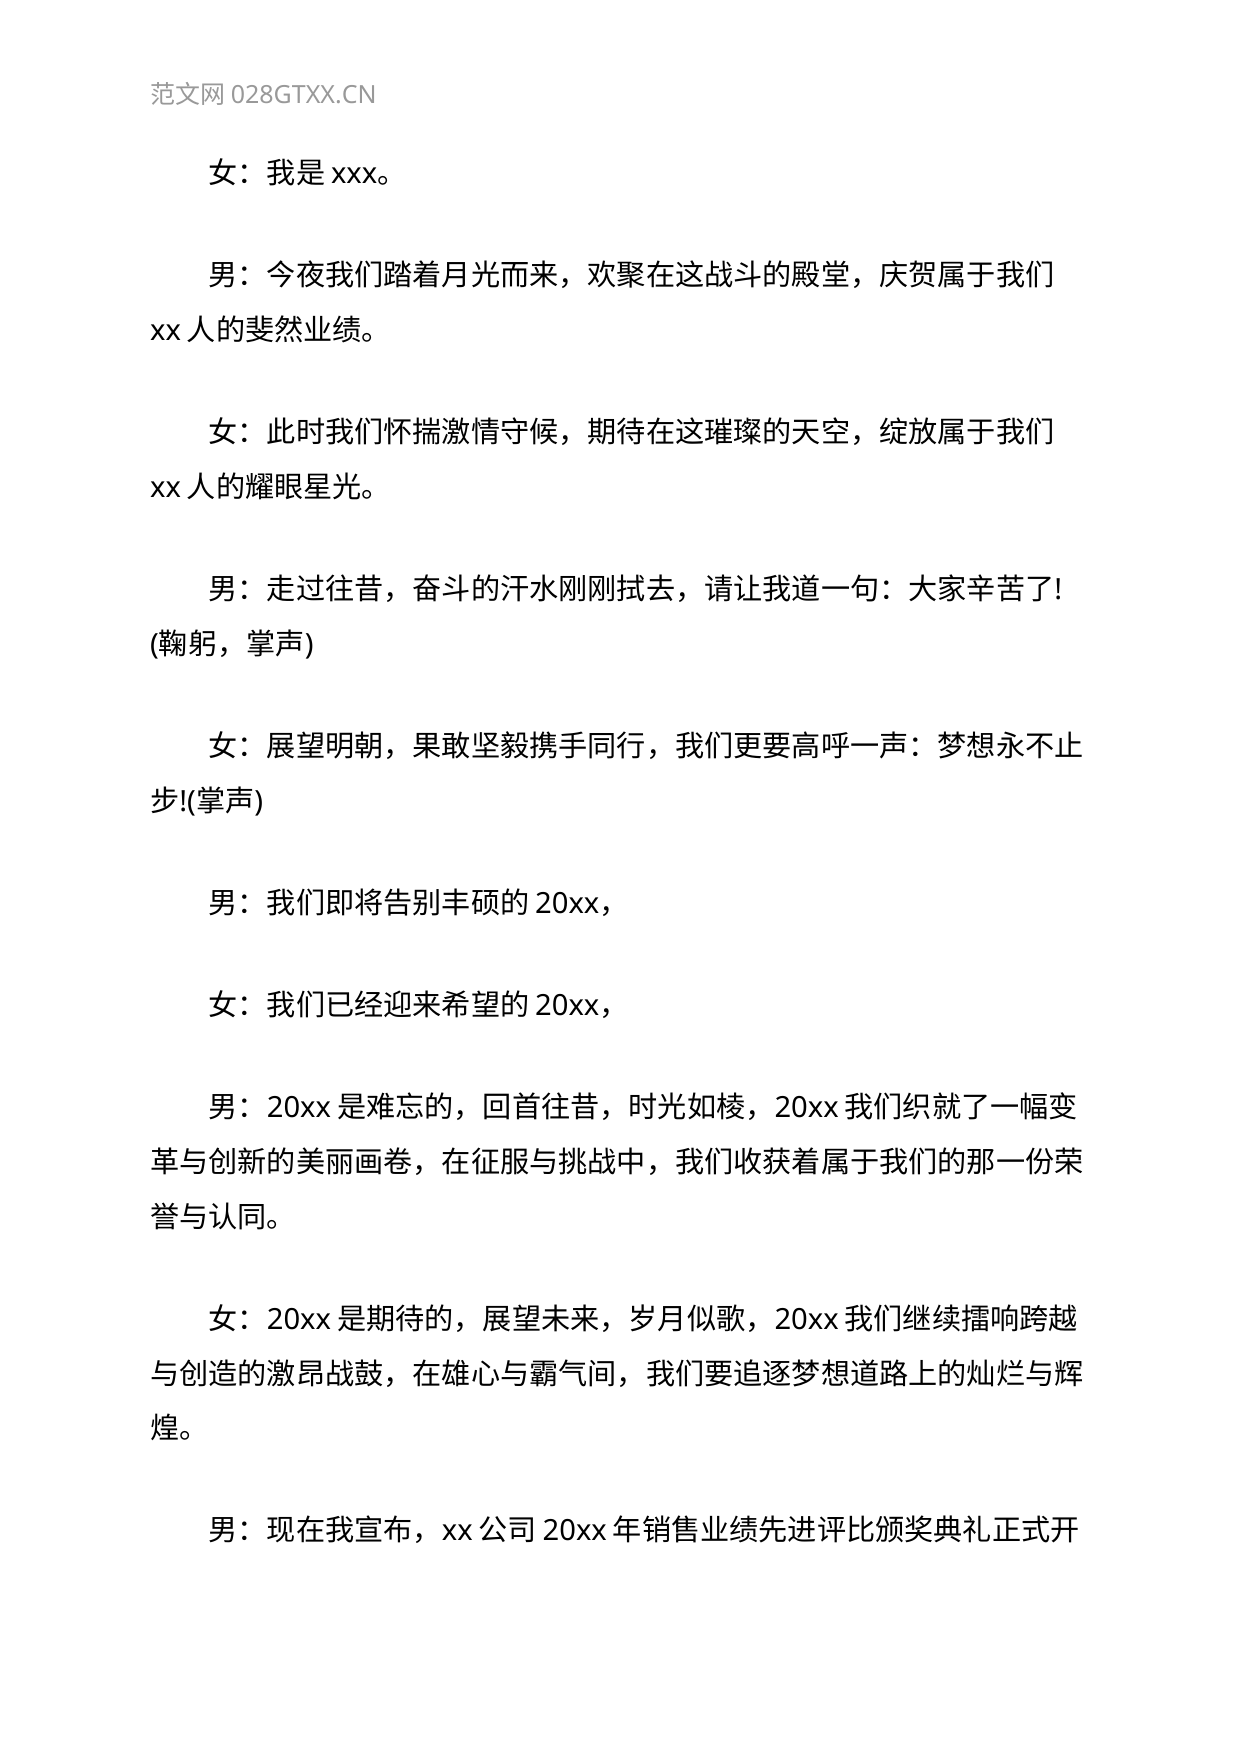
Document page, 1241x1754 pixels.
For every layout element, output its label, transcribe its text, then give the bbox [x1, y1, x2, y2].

text 男：20xx是难忘的，回首往昔，时光如棱，20xx我们织就了一幅变革与创新的美丽画卷，在征服与挑战中，我们收获着属于我们的那一份荣誉与认同。 [150, 1083, 1090, 1236]
text 男：我们即将告别丰硕的20xx， [150, 879, 1090, 922]
text 女：我是xxx。 [150, 150, 1090, 192]
text 女：我们已经迎来希望的20xx， [150, 982, 1090, 1024]
text 女：此时我们怀揣激情守候，期待在这璀璨的天空，绽放属于我们xx人的耀眼星光。 [150, 409, 1090, 506]
text 女：20xx是期待的，展望未来，岁月似歌，20xx我们继续擂响跨越与创造的激昂战鼓，在雄心与霸气间，我们要追逐梦想道路上的灿烂与辉煌。 [150, 1295, 1090, 1447]
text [150, 1507, 1090, 1549]
text 男：走过往昔，奋斗的汗水刚刚拭去，请让我道一句：大家辛苦了!(鞠躬，掌声) [150, 566, 1090, 663]
text 女：展望明朝，果敢坚毅携手同行，我们更要高呼一声：梦想永不止步!(掌声) [150, 723, 1090, 820]
text 男：今夜我们踏着月光而来，欢聚在这战斗的殿堂，庆贺属于我们xx人的斐然业绩。 [150, 252, 1090, 349]
